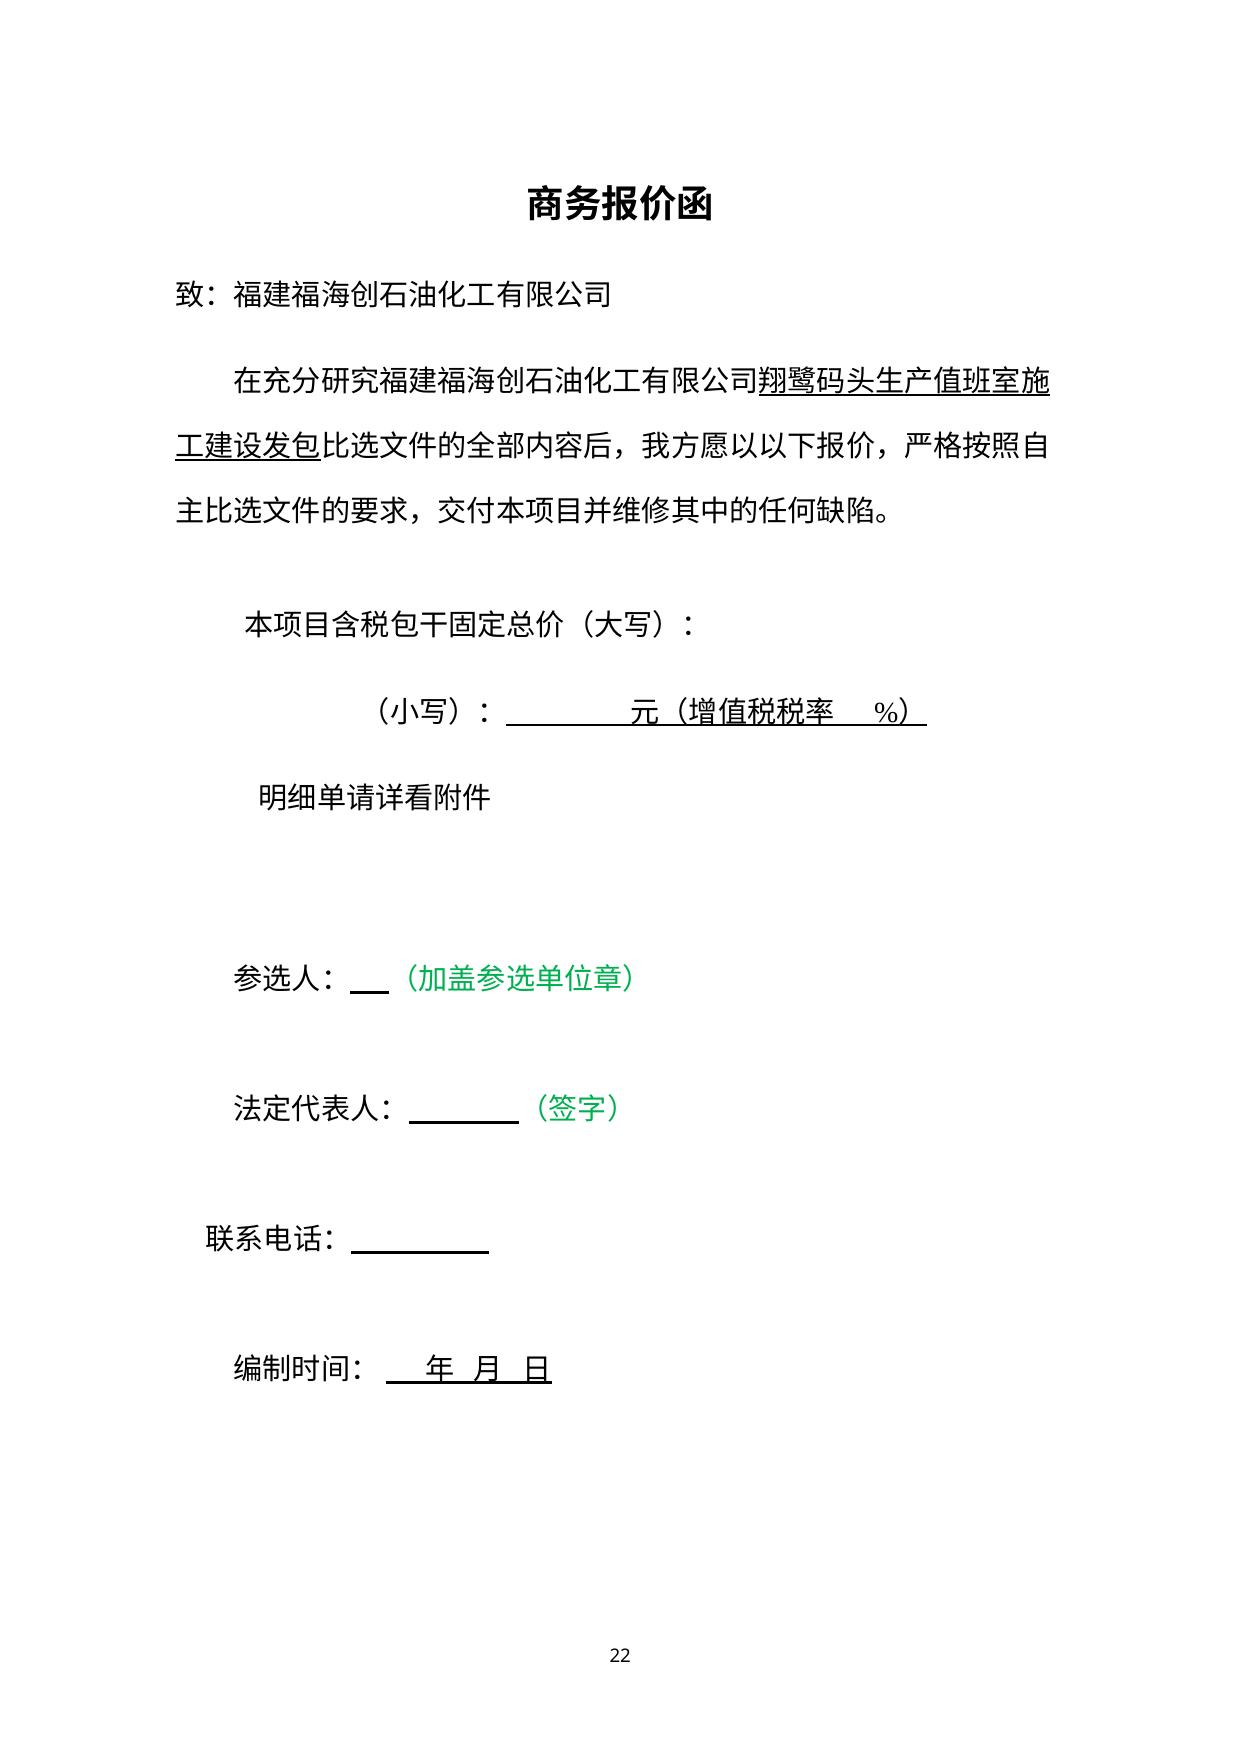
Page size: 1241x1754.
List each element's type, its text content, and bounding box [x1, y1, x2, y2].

text 编制时间： 年 月 日 [175, 1334, 1065, 1399]
text 法定代表人： （签字） [175, 1074, 1065, 1139]
text 联系电话： [175, 1204, 1065, 1269]
text 在充分研究福建福海创石油化工有限公司翔鹭码头生产值班室施工建设发包比选文件的全部内容后，我方愿以以下报价，严格按照自主比选文件的要求，交付本项目并维修其中的任何缺陷。 [175, 346, 1065, 541]
text 致：福建福海创石油化工有限公司 [175, 260, 1065, 325]
text 参选人： （加盖参选单位章） [175, 944, 1065, 1009]
table_header 本项目含税包干固定总价（大写）： （小写）： 元（增值税税率 %） 明细单请详看附件 [131, 541, 1120, 828]
text 商务报价函 [175, 168, 1065, 233]
